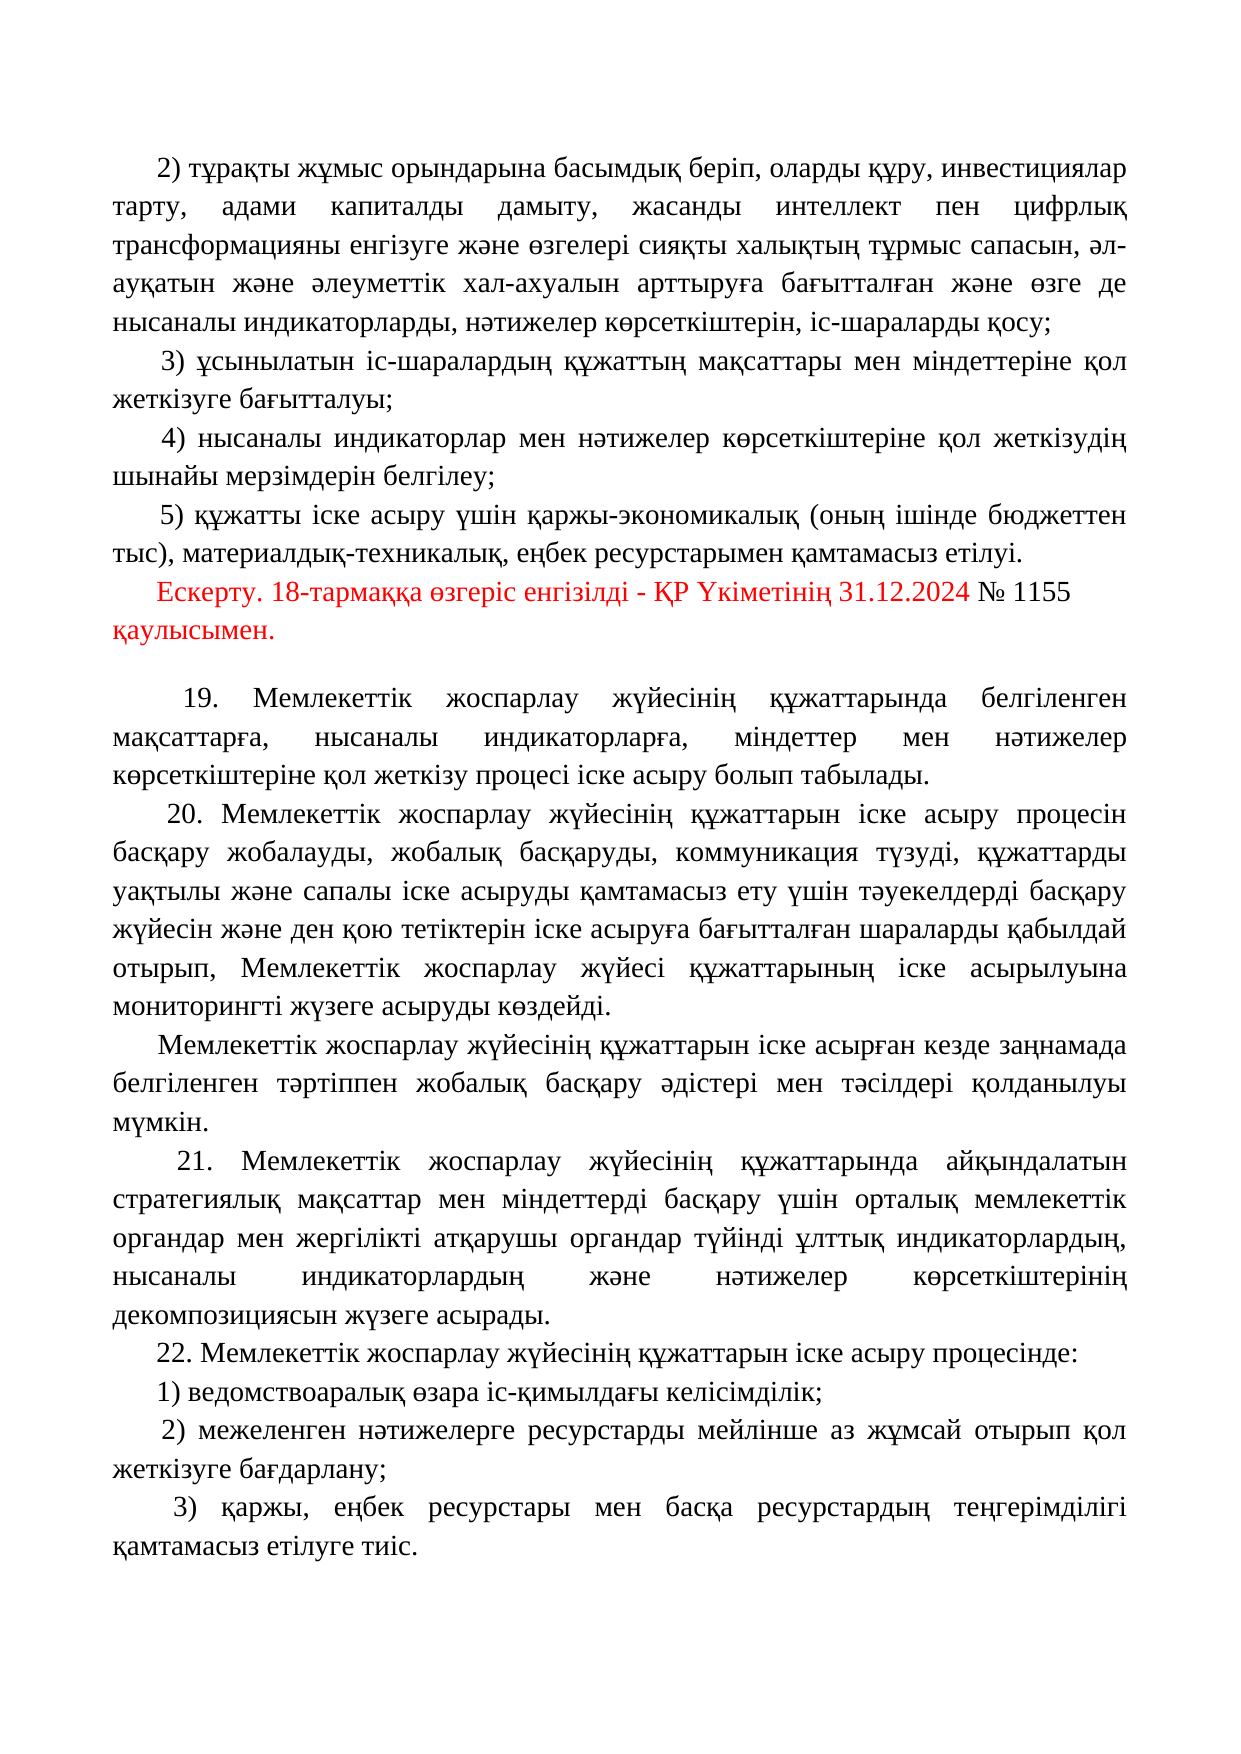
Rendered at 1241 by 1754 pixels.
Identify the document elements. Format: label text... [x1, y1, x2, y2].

text 4) нысаналы индикаторлар мен нәтижелер көрсеткіштеріне қол жеткізудің шынайы мерзімдерін белгілеу; [112, 420, 1128, 492]
text 19. Мемлекеттік жоспарлау жүйесінің құжаттарында белгіленген мақсаттарға, нысаналы индикаторларға, міндеттер мен нәтижелер көрсеткіштеріне қол жеткізу процесі іске асыру болып табылады. [112, 680, 1128, 791]
text 5) құжатты іске асыру үшін қаржы-экономикалық (оның ішінде бюджеттен тыс), материалдық-техникалық, еңбек ресурстарымен қамтамасыз етілуі. [112, 497, 1128, 569]
text 2) тұрақты жұмыс орындарына басымдық беріп, оларды құру, инвестициялар тарту, адами капиталды дамыту, жасанды интеллект пен цифрлық трансформацияны енгізуге және өзгелері сияқты халықтың тұрмыс сапасын, әл-ауқатын және әлеуметтік хал-ахуалын арттыруға бағытталған және өзге де нысаналы индикаторларды, нәтижелер көрсеткіштерін, іс-шараларды қосу; [112, 150, 1128, 338]
text Мемлекеттік жоспарлау жүйесінің құжаттарын іске асырған кезде заңнамада белгіленген тәртіппен жобалық басқару әдістері мен тәсілдері қолданылуы мүмкін. [112, 1027, 1128, 1138]
text 21. Мемлекеттік жоспарлау жүйесінің құжаттарында айқындалатын стратегиялық мақсаттар мен міндеттерді басқару үшін орталық мемлекеттік органдар мен жергілікті атқарушы органдар түйінді ұлттық индикаторлардың, нысаналы индикаторлардың және нәтижелер көрсеткіштерінің декомпозициясын жүзеге асырады. [112, 1143, 1128, 1330]
text 2) межеленген нәтижелерге ресурстарды мейлінше аз жұмсай отырып қол жеткізуге бағдарлану; [112, 1412, 1128, 1484]
text 1) ведомствоаралық өзара іс-қимылдағы келісімділік; [112, 1374, 1128, 1407]
text 3) ұсынылатын іс-шаралардың құжаттың мақсаттары мен міндеттеріне қол жеткізуге бағытталуы; [112, 343, 1128, 415]
text Ескерту. 18-тармаққа өзгеріс енгізілді - ҚР Үкіметінің 31.12.2024 № 1155 қаулысымен. [112, 574, 1128, 676]
text 20. Мемлекеттік жоспарлау жүйесінің құжаттарын іске асыру процесін басқару жобалауды, жобалық басқаруды, коммуникация түзуді, құжаттарды уақтылы және сапалы іске асыруды қамтамасыз ету үшін тәуекелдерді басқару жүйесін және ден қою тетіктерін іске асыруға бағытталған шараларды қабылдай отырып, Мемлекеттік жоспарлау жүйесі құжаттарының іске асырылуына мониторингті жүзеге асыруды көздейді. [112, 796, 1128, 1022]
text 22. Мемлекеттік жоспарлау жүйесінің құжаттарын іске асыру процесінде: [112, 1335, 1128, 1369]
text 3) қаржы, еңбек ресурстары мен басқа ресурстардың теңгерімділігі қамтамасыз етілуге тиіс. [112, 1489, 1128, 1562]
